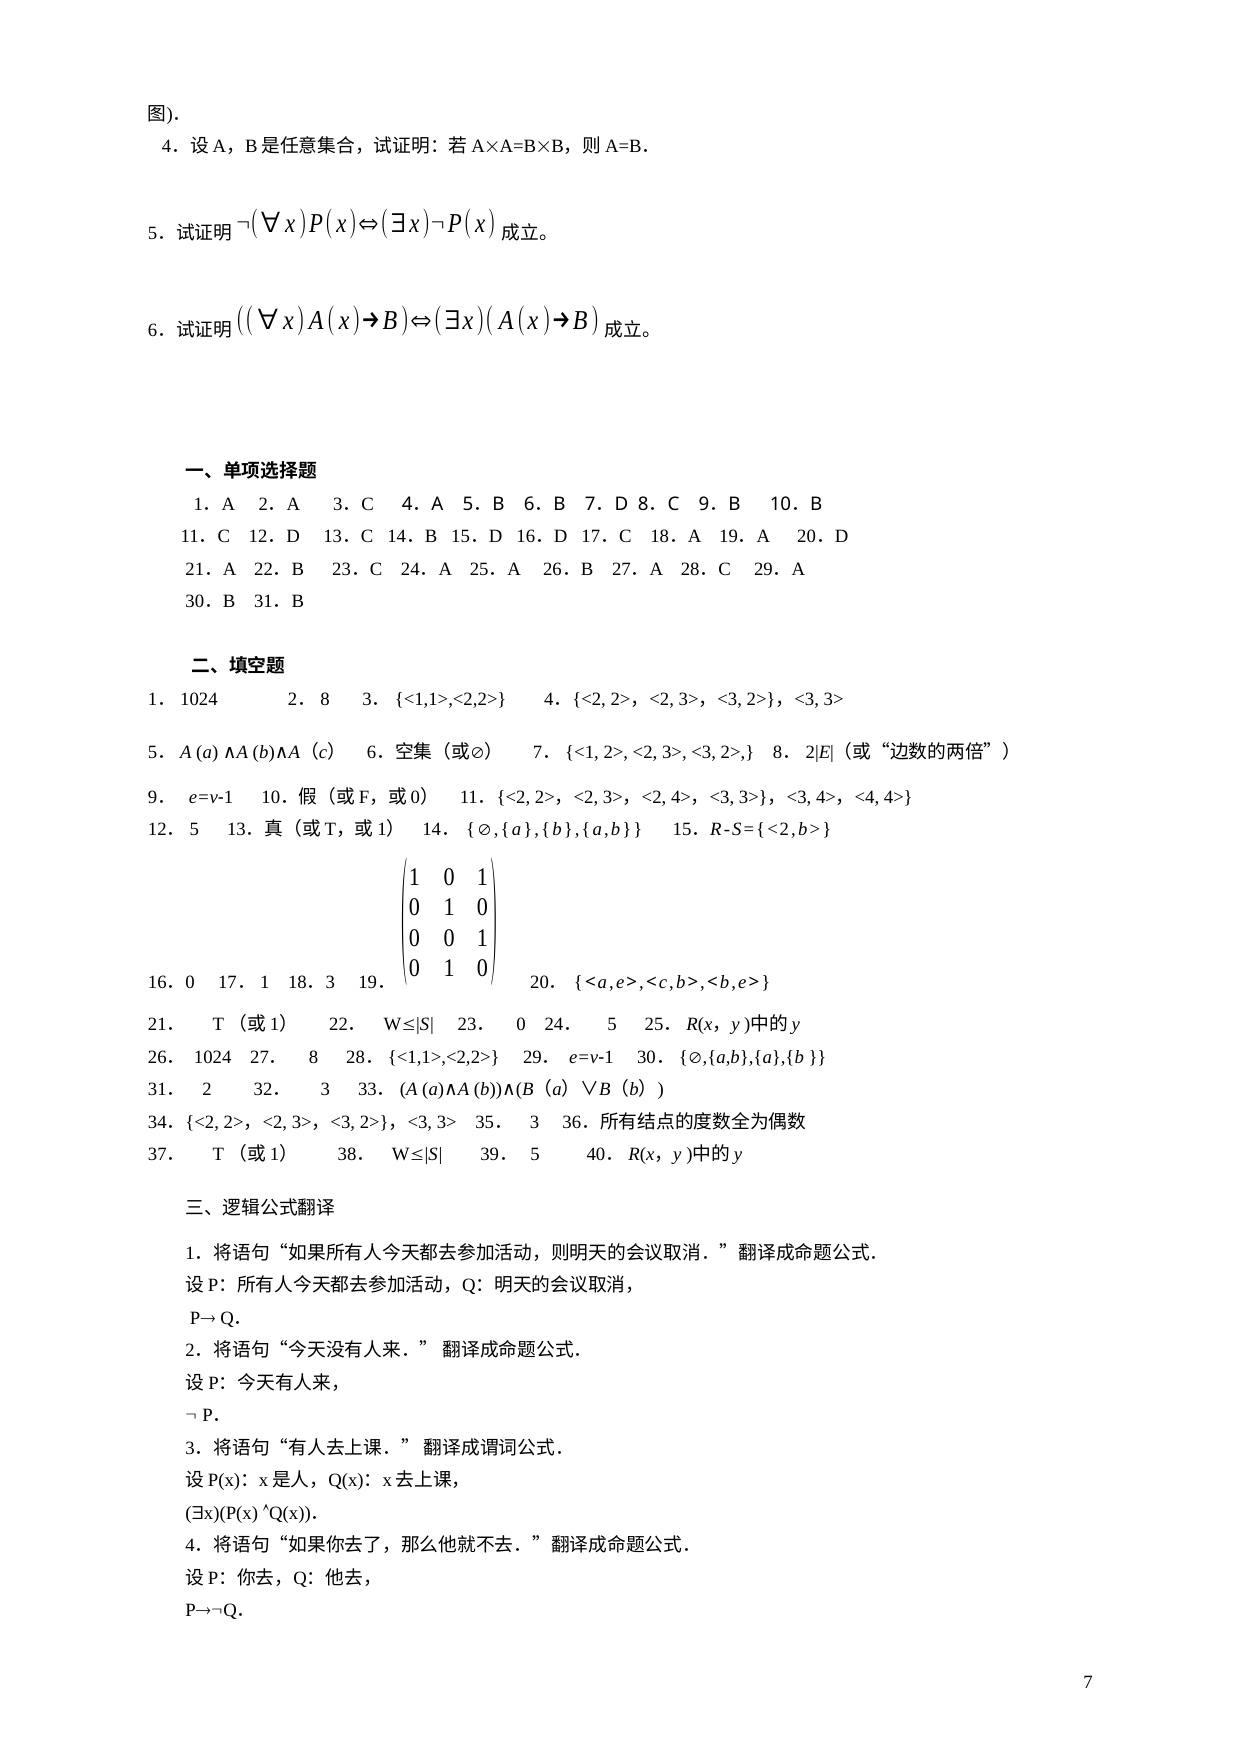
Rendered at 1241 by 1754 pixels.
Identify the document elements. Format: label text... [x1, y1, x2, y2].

text 5． A (a) ∧A (b)∧A（c） 6．空集（或） 7． {<1, 2>, <2, 3>, <3, 2>,} 8． 2|E|（或“边数的两倍”） [148, 734, 1092, 766]
text 6．试证明 成立。 [148, 291, 1092, 356]
text 26． 1024 27． 8 28． {<1,1>,<2,2>} 29． e=v-1 30． {,{a,b},{a},{b }} [148, 1039, 1092, 1071]
text 2．将语句“今天没有人来．” 翻译成命题公式． [148, 1332, 1092, 1365]
text 12． 5 13．真（或T，或1） 14． {,{a},{b},{a,b}} 15．R-S={<2,b>} [148, 811, 1092, 844]
text 11．C 12．D 13．C 14．B 15．D 16．D 17．C 18．A 19．A 20．D [148, 518, 1092, 551]
text 37． T （或1） 38． W|S| 39． 5 40． R(x，y )中的y [148, 1136, 1092, 1169]
text 31． 2 32． 3 33． (A (a)∧A (b))∧(B（a）∨B（b）) [148, 1071, 1092, 1104]
text 4．将语句“如果你去了，那么他就不去．”翻译成命题公式． [148, 1527, 1092, 1560]
text 1． 1024 2． 8 3． {<1,1>,<2,2>} 4．{<2, 2>，<2, 3>，<3, 2>}，<3, 3> [148, 681, 1092, 713]
text 30．B 31．B [148, 583, 1092, 616]
text 1．将语句“如果所有人今天都去参加活动，则明天的会议取消．”翻译成命题公式． [148, 1235, 1092, 1267]
text (x)(P(x) Q(x))． [148, 1495, 1092, 1527]
text PQ． [148, 1592, 1092, 1625]
text 设P：所有人今天都去参加活动，Q：明天的会议取消， [148, 1267, 1092, 1300]
text 5．试证明 成立。 [148, 193, 1092, 258]
text 二、填空题 [148, 648, 1092, 681]
text 3．将语句“有人去上课．” 翻译成谓词公式． [148, 1430, 1092, 1462]
text P Q． [148, 1300, 1092, 1332]
text 34．{<2, 2>，<2, 3>，<3, 2>}，<3, 3> 35． 3 36．所有结点的度数全为偶数 [148, 1104, 1092, 1136]
text 4．设A，B是任意集合，试证明：若AA=BB，则A=B． [148, 128, 1092, 161]
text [148, 96, 1092, 128]
text 16．0 17． 1 18．3 19． 20． {<a,e>,<c,b>,<b,e>} [148, 844, 1092, 1006]
text 21． T （或1） 22． W|S| 23． 0 24． 5 25． R(x，y )中的y [148, 1006, 1092, 1039]
text 9． e=v-1 10．假（或F，或0） 11．{<2, 2>，<2, 3>，<2, 4>，<3, 3>}，<3, 4>，<4, 4>} [148, 779, 1092, 811]
text 设 P：今天有人来， [148, 1365, 1092, 1397]
text 1．A 2．A 3．C 4．A 5．B 6．B 7．D 8．C 9．B 10．B [148, 486, 1092, 518]
text 一、单项选择题 [148, 453, 1092, 486]
text 设P(x)：x是人，Q(x)：x去上课， [148, 1462, 1092, 1495]
text P． [148, 1397, 1092, 1430]
text 21．A 22．B 23．C 24．A 25．A 26．B 27．A 28．C 29．A [148, 551, 1092, 583]
text 三、逻辑公式翻译 [148, 1190, 1092, 1222]
text 设P：你去，Q：他去， [148, 1560, 1092, 1592]
